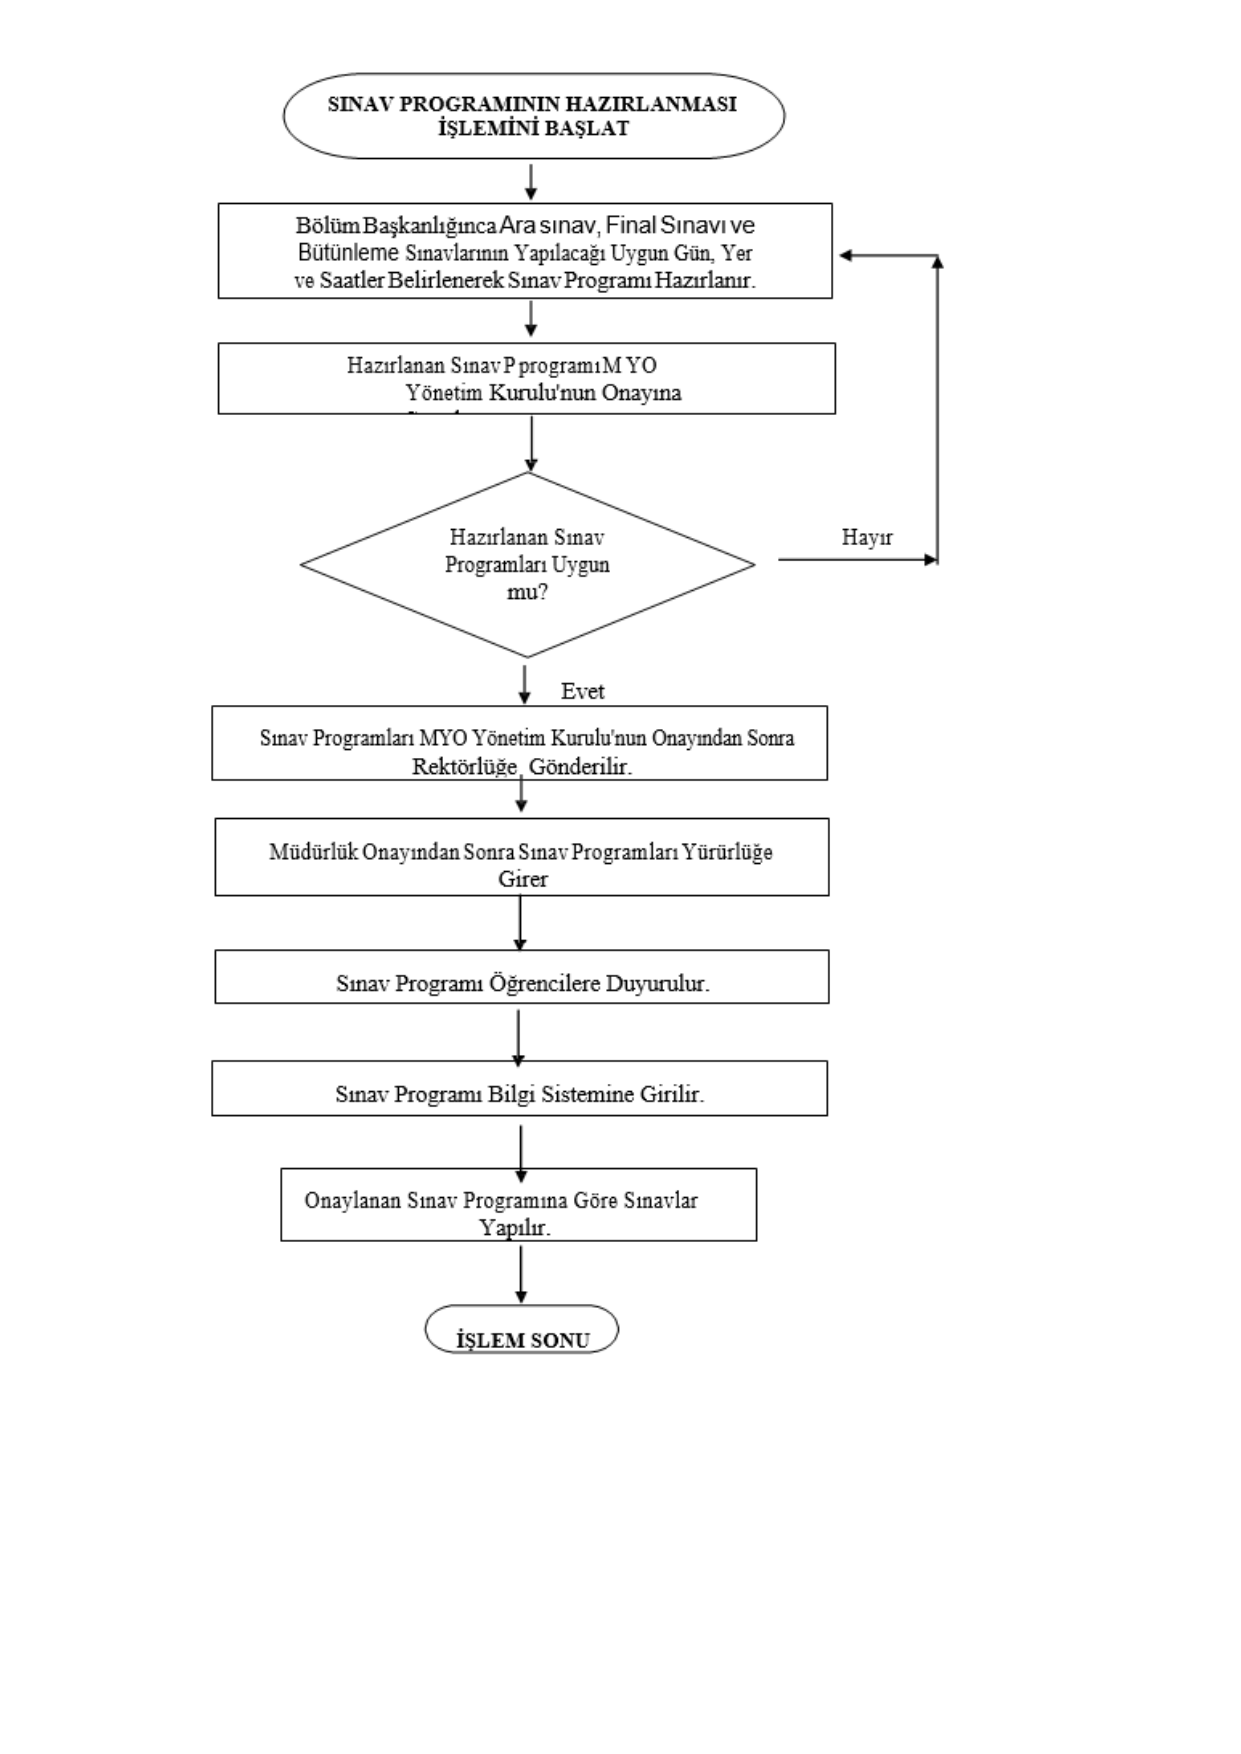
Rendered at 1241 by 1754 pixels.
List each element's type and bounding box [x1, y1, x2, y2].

picture [88, 44, 1034, 1417]
